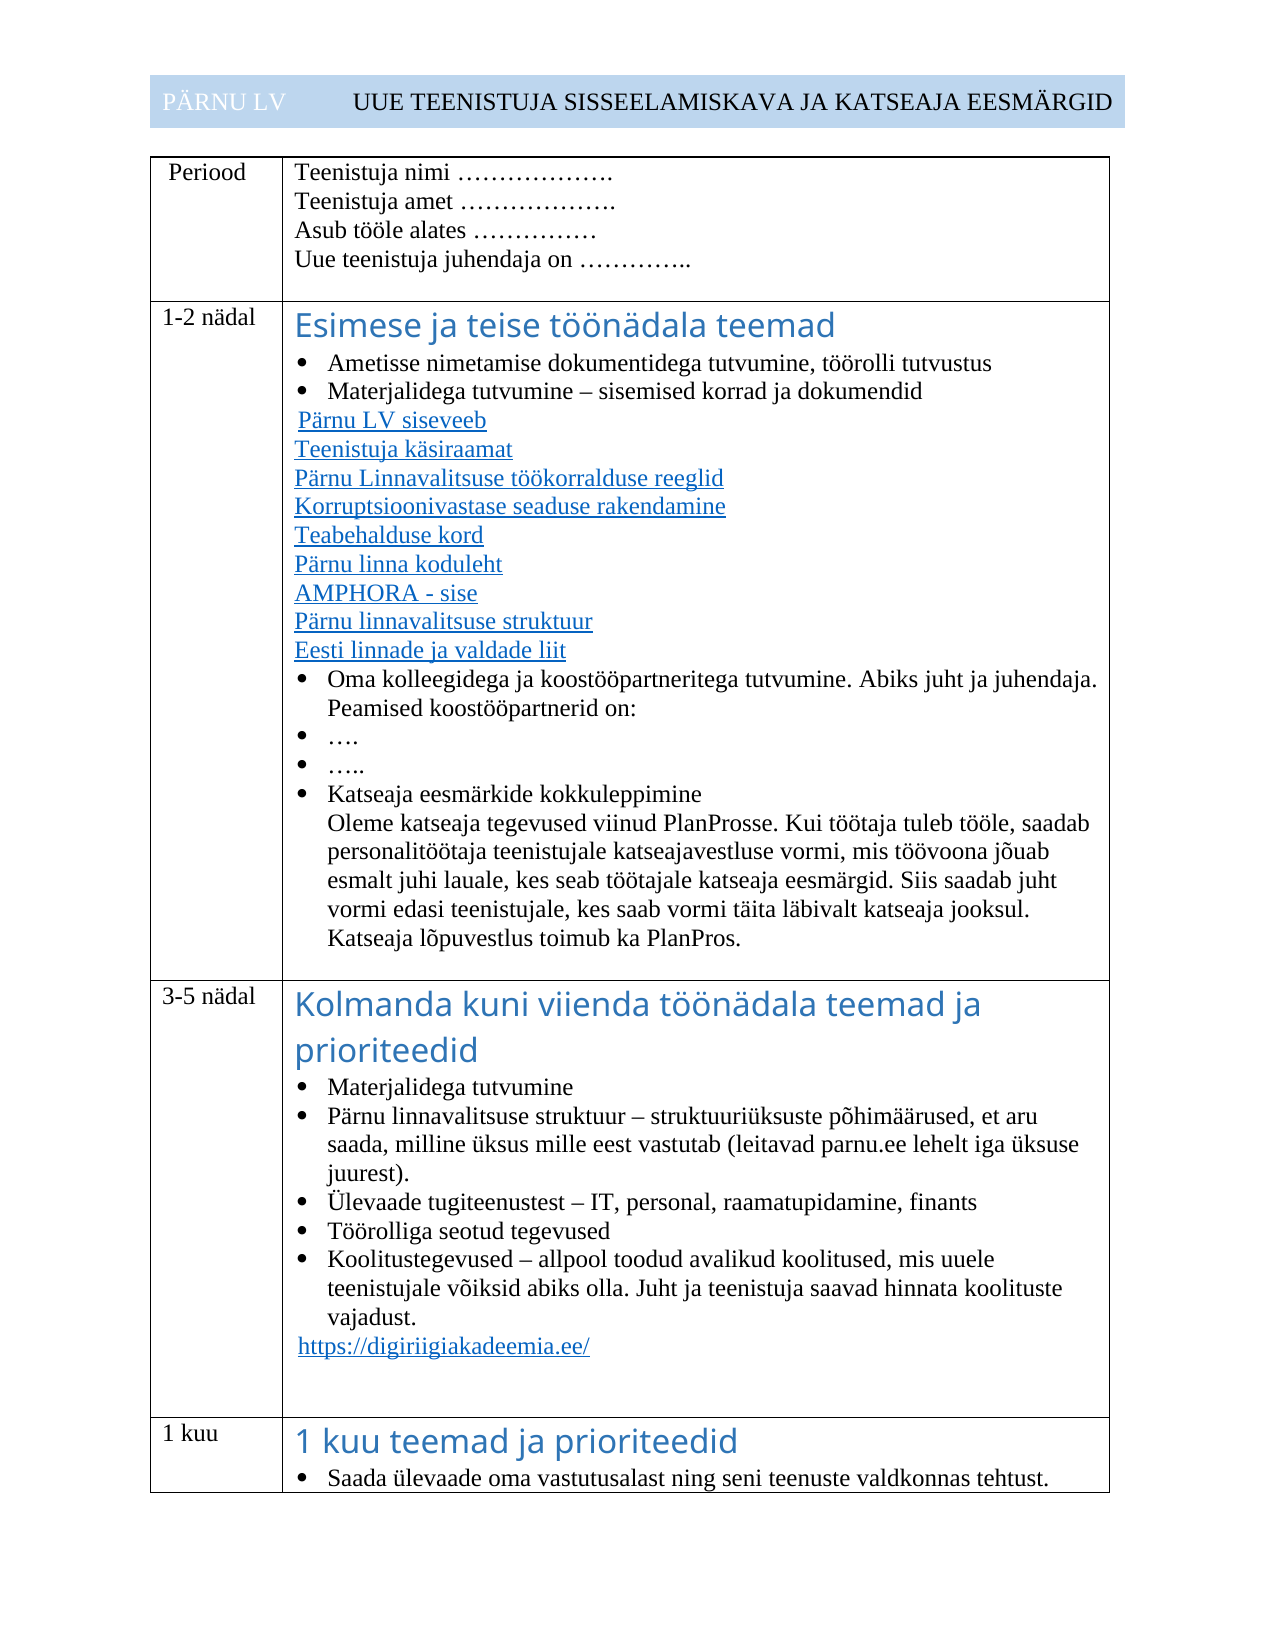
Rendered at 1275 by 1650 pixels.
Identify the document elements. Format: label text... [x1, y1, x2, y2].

table_header Teenistuja nimi ………………. Teenistuja amet ………………. Asub tööle alates …………… Uue teenistuja juhendaja on ………….. [283, 158, 1109, 301]
table_cell 1 kuu [151, 1418, 282, 1492]
table_cell Kolmanda kuni viienda töönädala teemad ja prioriteedid Materjalidega tutvumine Pärnu linnavalitsuse struktuur – struktuuriüksuste põhimäärused, et aru saada, milline üksus mille eest vastutab (leitavad parnu.ee lehelt iga üksuse juurest). Ülevaade tugiteenustest – IT, personal, raamatupidamine, finants Töörolliga seotud tegevused Koolitustegevused – allpool toodud avalikud koolitused, mis uuele teenistujale võiksid abiks olla. Juht ja teenistuja saavad hinnata koolituste vajadust. https://digiriigiakadeemia.ee/ [283, 981, 1109, 1417]
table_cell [283, 1418, 1109, 1492]
table_cell Esimese ja teise töönädala teemad Ametisse nimetamise dokumentidega tutvumine, töörolli tutvustus Materjalidega tutvumine – sisemised korrad ja dokumendid Pärnu LV siseveeb Teenistuja käsiraamat Pärnu Linnavalitsuse töökorralduse reeglid Korruptsioonivastase seaduse rakendamine Teabehalduse kord Pärnu linna koduleht AMPHORA - sise Pärnu linnavalitsuse struktuur Eesti linnade ja valdade liit Oma kolleegidega ja koostööpartneritega tutvumine. Abiks juht ja juhendaja. Peamised koostööpartnerid on: …. ….. Katseaja eesmärkide kokkuleppimine Oleme katseaja tegevused viinud PlanProsse. Kui töötaja tuleb tööle, saadab personalitöötaja teenistujale katseajavestluse vormi, mis töövoona jõuab esmalt juhi lauale, kes seab töötajale katseaja eesmärgid. Siis saadab juht vormi edasi teenistujale, kes saab vormi täita läbivalt katseaja jooksul. Katseaja lõpuvestlus toimub ka PlanPros. [283, 302, 1109, 980]
table_header Periood [151, 158, 282, 301]
table_cell 3-5 nädal [151, 981, 282, 1417]
table_cell 1-2 nädal [151, 302, 282, 980]
